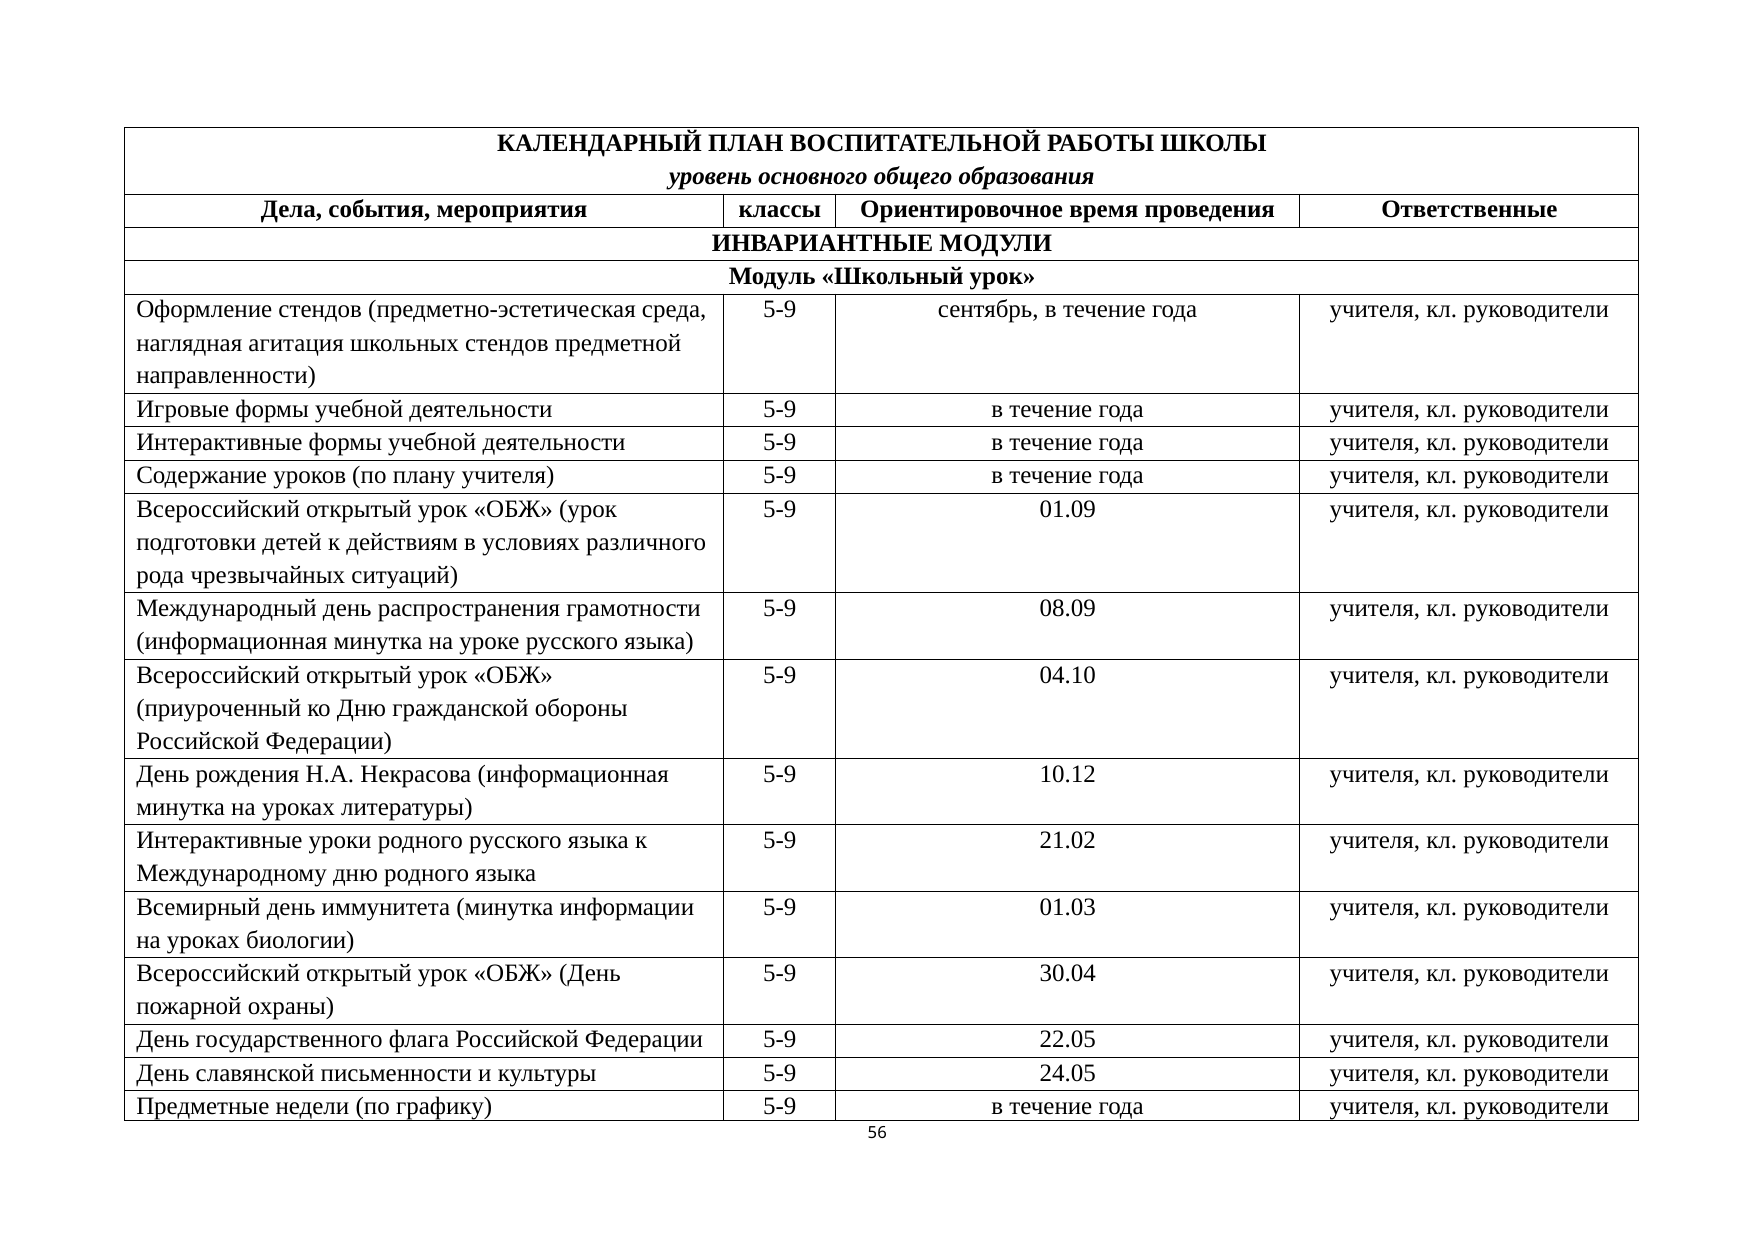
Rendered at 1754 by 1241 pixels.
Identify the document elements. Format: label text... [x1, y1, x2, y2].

table_cell 5-9 [724, 494, 835, 592]
table_cell Всероссийский открытый урок «ОБЖ» (урок подготовки детей к действиям в условиях различного рода чрезвычайных ситуаций) [125, 494, 723, 592]
table_cell учителя, кл. руководители [1300, 759, 1638, 824]
table_cell Модуль «Школьный урок» [125, 261, 1638, 293]
table_cell 5-9 [724, 295, 835, 393]
table_cell Дела, события, мероприятия [125, 195, 723, 227]
table_header КАЛЕНДАРНЫЙ ПЛАН ВОСПИТАТЕЛЬНОЙ РАБОТЫ ШКОЛЫ уровень основного общего образования [125, 128, 1638, 193]
table_cell учителя, кл. руководители [1300, 494, 1638, 592]
table_cell 5-9 [724, 593, 835, 659]
table_cell 5-9 [724, 427, 835, 459]
table_cell 5-9 [724, 1058, 835, 1090]
table_cell учителя, кл. руководители [1300, 1058, 1638, 1090]
table_cell День рождения Н.А. Некрасова (информационная минутка на уроках литературы) [125, 759, 723, 824]
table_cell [1300, 1091, 1638, 1120]
table_cell 5-9 [724, 1091, 835, 1120]
table_cell в течение года [836, 394, 1299, 426]
table_cell Всемирный день иммунитета (минутка информации на уроках биологии) [125, 892, 723, 957]
table_cell в течение года [836, 461, 1299, 493]
table_cell Игровые формы учебной деятельности [125, 394, 723, 426]
table_cell Всероссийский открытый урок «ОБЖ» (День пожарной охраны) [125, 958, 723, 1023]
table_cell учителя, кл. руководители [1300, 892, 1638, 957]
table_cell 21.02 [836, 825, 1299, 891]
table_cell Содержание уроков (по плану учителя) [125, 461, 723, 493]
table_cell 22.05 [836, 1025, 1299, 1057]
table_cell 10.12 [836, 759, 1299, 824]
table_cell 30.04 [836, 958, 1299, 1023]
table_cell 5-9 [724, 461, 835, 493]
table_cell учителя, кл. руководители [1300, 958, 1638, 1023]
table_cell 5-9 [724, 1025, 835, 1057]
table_cell 5-9 [724, 892, 835, 957]
table_cell учителя, кл. руководители [1300, 295, 1638, 393]
table_cell Ответственные [1300, 195, 1638, 227]
table_cell учителя, кл. руководители [1300, 593, 1638, 659]
table_cell День славянской письменности и культуры [125, 1058, 723, 1090]
table_cell учителя, кл. руководители [1300, 825, 1638, 891]
table_cell сентябрь, в течение года [836, 295, 1299, 393]
table_cell учителя, кл. руководители [1300, 427, 1638, 459]
table_cell День государственного флага Российской Федерации [125, 1025, 723, 1057]
table_cell учителя, кл. руководители [1300, 1025, 1638, 1057]
table_cell Интерактивные уроки родного русского языка к Международному дню родного языка [125, 825, 723, 891]
table_cell Оформление стендов (предметно-эстетическая среда, наглядная агитация школьных стендов предметной направленности) [125, 295, 723, 393]
table_cell Международный день распространения грамотности (информационная минутка на уроке русского языка) [125, 593, 723, 659]
table_cell учителя, кл. руководители [1300, 461, 1638, 493]
table_cell Ориентировочное время проведения [836, 195, 1299, 227]
table_cell 01.09 [836, 494, 1299, 592]
table_cell в течение года [836, 427, 1299, 459]
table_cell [125, 1091, 723, 1120]
table_cell Всероссийский открытый урок «ОБЖ» (приуроченный ко Дню гражданской обороны Российской Федерации) [125, 660, 723, 758]
table_cell классы [724, 195, 835, 227]
table_cell 5-9 [724, 958, 835, 1023]
table_cell 04.10 [836, 660, 1299, 758]
table_cell 5-9 [724, 394, 835, 426]
table_cell 5-9 [724, 660, 835, 758]
table_cell 5-9 [724, 759, 835, 824]
table_cell учителя, кл. руководители [1300, 660, 1638, 758]
table_cell 24.05 [836, 1058, 1299, 1090]
table_cell в течение года [836, 1091, 1299, 1120]
table_cell ИНВАРИАНТНЫЕ МОДУЛИ [125, 228, 1638, 260]
table_cell 01.03 [836, 892, 1299, 957]
table_cell 08.09 [836, 593, 1299, 659]
table_cell учителя, кл. руководители [1300, 394, 1638, 426]
table_cell Интерактивные формы учебной деятельности [125, 427, 723, 459]
table_cell 5-9 [724, 825, 835, 891]
